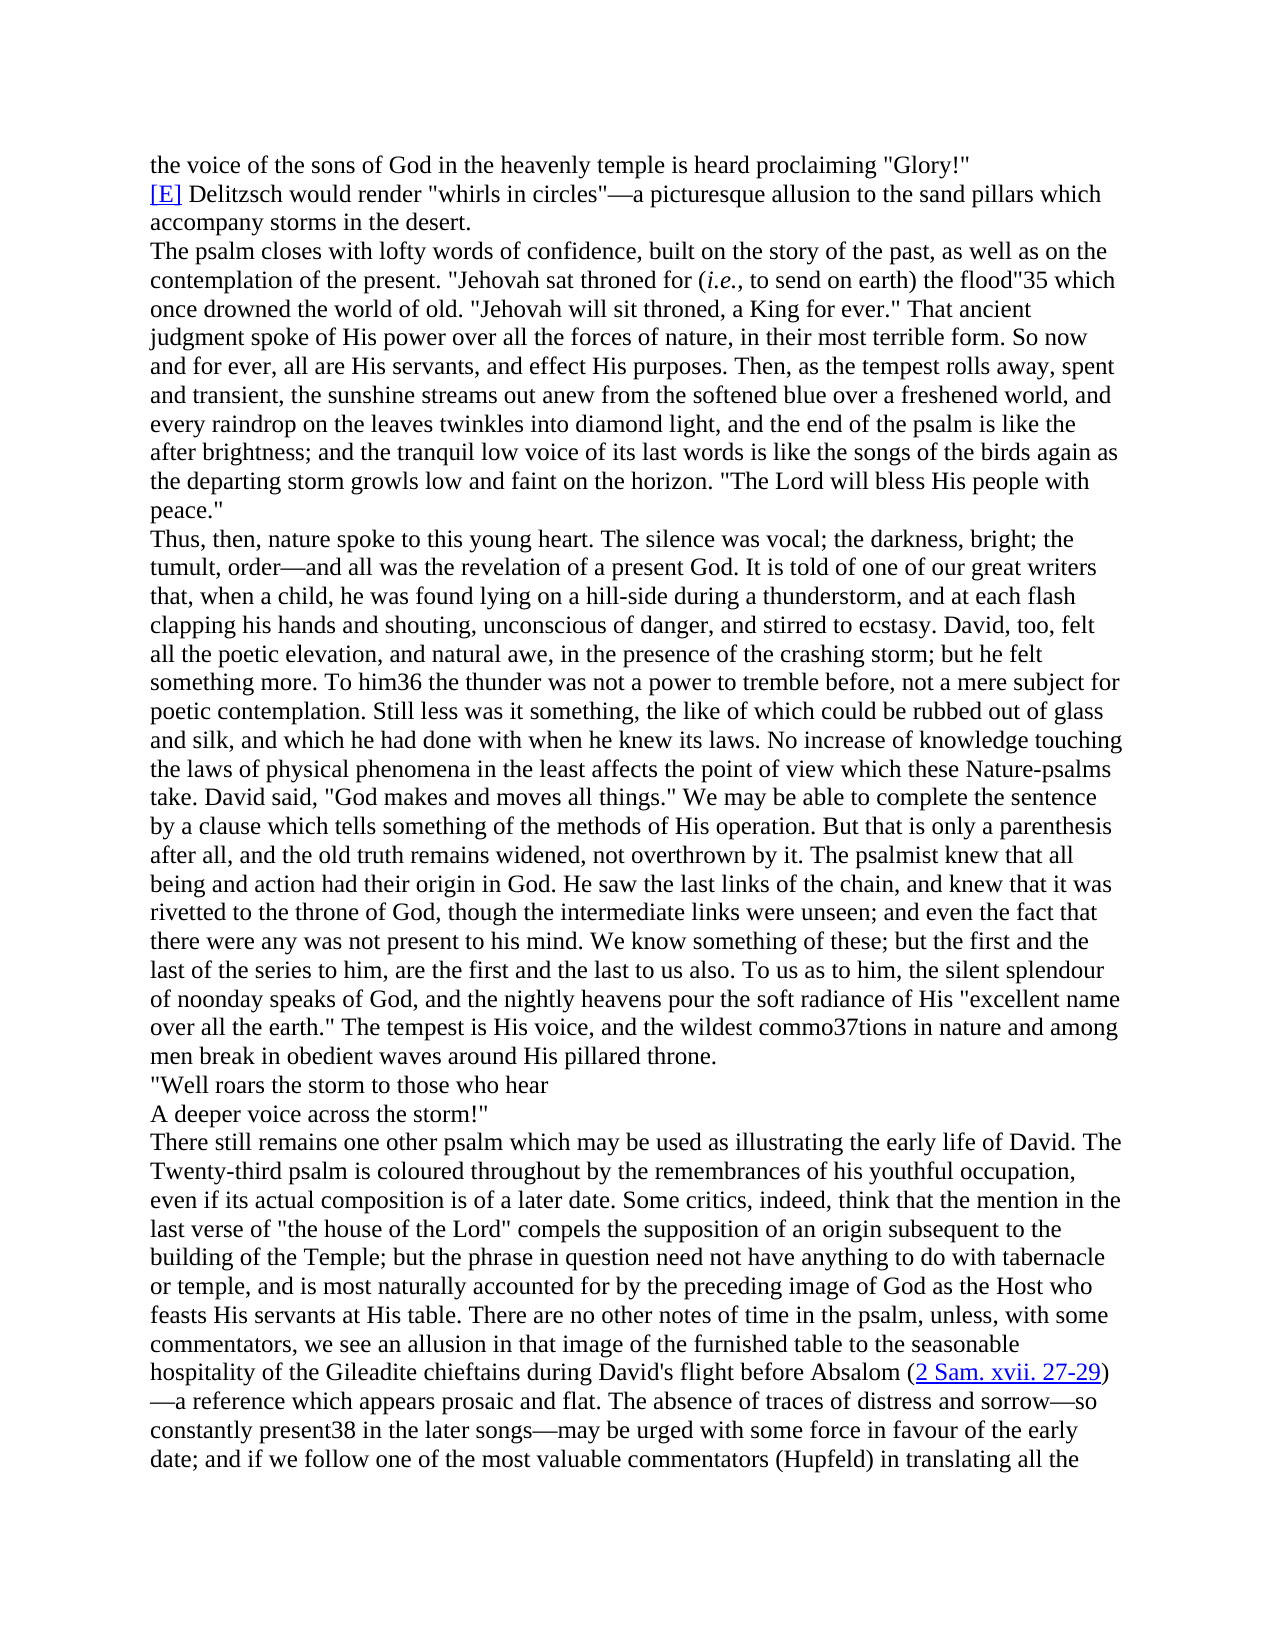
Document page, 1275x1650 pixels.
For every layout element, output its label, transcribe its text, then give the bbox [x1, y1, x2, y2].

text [150, 1127, 1125, 1472]
text Thus, then, nature spoke to this young heart. The silence was vocal; the darkness, bright; the tumult, order—and all was the revelation of a present God. It is told of one of our great writers that, when a child, he was found lying on a hill-side during a thunderstorm, and at each flash clapping his hands and shouting, unconscious of danger, and stirred to ecstasy. David, too, felt all the poetic elevation, and natural awe, in the presence of the crashing storm; but he felt something more. To him36 the thunder was not a power to tremble before, not a mere subject for poetic contemplation. Still less was it something, the like of which could be rubbed out of glass and silk, and which he had done with when he knew its laws. No increase of knowledge touching the laws of physical phenomena in the least affects the point of view which these Nature-psalms take. David said, "God makes and moves all things." We may be able to complete the sentence by a clause which tells something of the methods of His operation. But that is only a parenthesis after all, and the old truth remains widened, not overthrown by it. The psalmist knew that all being and action had their origin in God. He saw the last links of the chain, and knew that it was rivetted to the throne of God, though the intermediate links were unseen; and even the fact that there were any was not present to his mind. We know something of these; but the first and the last of the series to him, are the first and the last to us also. To us as to him, the silent splendour of noonday speaks of God, and the nightly heavens pour the soft radiance of His "excellent name over all the earth." The tempest is His voice, and the wildest commo37tions in nature and among men break in obedient waves around His pillared throne. [150, 524, 1125, 1070]
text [150, 150, 1125, 179]
text [E] Delitzsch would render "whirls in circles"—a picturesque allusion to the sand pillars which accompany storms in the desert. [150, 179, 1125, 236]
text The psalm closes with lofty words of confidence, built on the story of the past, as well as on the contemplation of the present. "Jehovah sat throned for (i.e., to send on earth) the flood"35 which once drowned the world of old. "Jehovah will sit throned, a King for ever." That ancient judgment spoke of His power over all the forces of nature, in their most terrible form. So now and for ever, all are His servants, and effect His purposes. Then, as the tempest rolls away, spent and transient, the sunshine streams out anew from the softened blue over a freshened world, and every raindrop on the leaves twinkles into diamond light, and the end of the psalm is like the after brightness; and the tranquil low voice of its last words is like the songs of the birds again as the departing storm growls low and faint on the horizon. "The Lord will bless His people with peace." [150, 236, 1125, 524]
text "Well roars the storm to those who hear A deeper voice across the storm!" [150, 1070, 1125, 1127]
